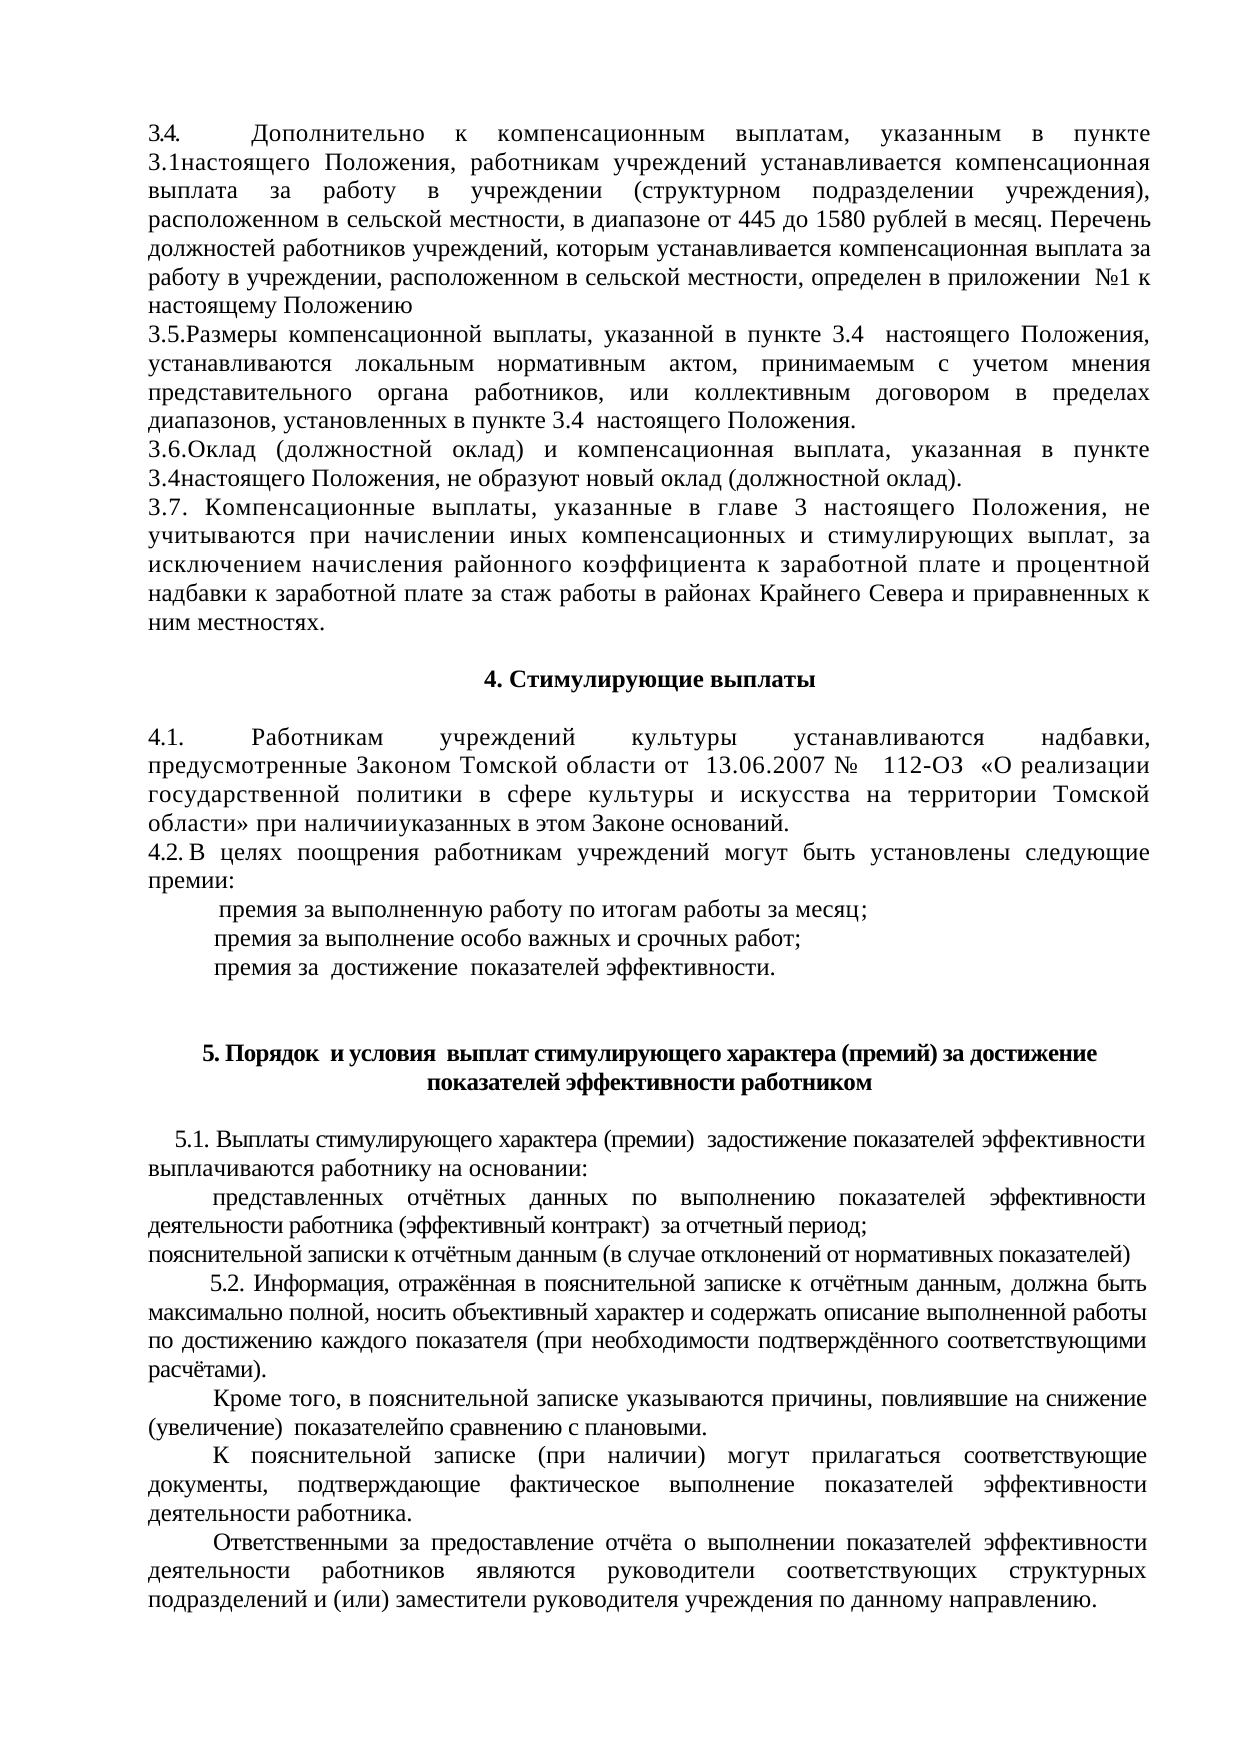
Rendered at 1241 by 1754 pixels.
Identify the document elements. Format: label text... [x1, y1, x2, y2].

text 5.1. Выплаты стимулирующего характера (премии) задостижение показателей эффективности выплачиваются работнику на основании: [148, 1124, 1145, 1182]
text Ответственными за предоставление отчёта о выполнении показателей эффективности деятельности работников являются руководители соответствующих структурных подразделений и (или) заместители руководителя учреждения по данному направлению. [148, 1527, 1147, 1613]
text 3.5.Размеры компенсационной выплаты, указанной в пункте 3.4 настоящего Положения, устанавливаются локальным нормативным актом, принимаемым с учетом мнения представительного органа работников, или коллективным договором в пределах диапазонов, установленных в пункте 3.4 настоящего Положения. [148, 319, 1152, 434]
text 3.6.Оклад (должностной оклад) и компенсационная выплата, указанная в пункте 3.4настоящего Положения, не образуют новый оклад (должностной оклад). [148, 434, 1152, 492]
text 5. Порядок и условия выплат стимулирующего характера (премий) за достижение показателей эффективности работником [148, 1038, 1152, 1095]
text пояснительной записки к отчётным данным (в случае отклонений от нормативных показателей) [148, 1239, 1152, 1268]
text 4. Стимулирующие выплаты [148, 664, 1152, 693]
text 4.1. Работникам учреждений культуры устанавливаются надбавки, предусмотренные Законом Томской области от 13.06.2007 № 112-ОЗ «О реализации государственной политики в сфере культуры и искусства на территории Томской области» при наличииуказанных в этом Законе оснований. [148, 722, 1152, 837]
text премия за достижение показателей эффективности. [148, 952, 1086, 980]
text представленных отчётных данных по выполнению показателей эффективности деятельности работника (эффективный контракт) за отчетный период; [148, 1182, 1146, 1239]
text премия за выполненную работу по итогам работы за месяц; [148, 894, 1152, 923]
text 3.7. Компенсационные выплаты, указанные в главе 3 настоящего Положения, не учитываются при начислении иных компенсационных и стимулирующих выплат, за исключением начисления районного коэффициента к заработной плате и процентной надбавки к заработной плате за стаж работы в районах Крайнего Севера и приравненных к ним местностях. [148, 492, 1152, 636]
text 3.4. Дополнительно к компенсационным выплатам, указанным в пункте 3.1настоящего Положения, работникам учреждений устанавливается компенсационная выплата за работу в учреждении (структурном подразделении учреждения), расположенном в сельской местности, в диапазоне от 445 до 1580 рублей в месяц. Перечень должностей работников учреждений, которым устанавливается компенсационная выплата за работу в учреждении, расположенном в сельской местности, определен в приложении №1 к настоящему Положению [148, 118, 1152, 319]
text К пояснительной записке (при наличии) могут прилагаться соответствующие документы, подтверждающие фактическое выполнение показателей эффективности деятельности работника. [148, 1440, 1147, 1527]
text премия за выполнение особо важных и срочных работ; [148, 923, 1086, 952]
text 5.2. Информация, отражённая в пояснительной записке к отчётным данным, должна быть максимально полной, носить объективный характер и содержать описание выполненной работы по достижению каждого показателя (при необходимости подтверждённого соответствующими расчётами). [148, 1268, 1147, 1383]
text Кроме того, в пояснительной записке указываются причины, повлиявшие на снижение (увеличение) показателейпо сравнению с плановыми. [148, 1383, 1147, 1440]
text 4.2. В целях поощрения работникам учреждений могут быть установлены следующие премии: [148, 837, 1152, 894]
